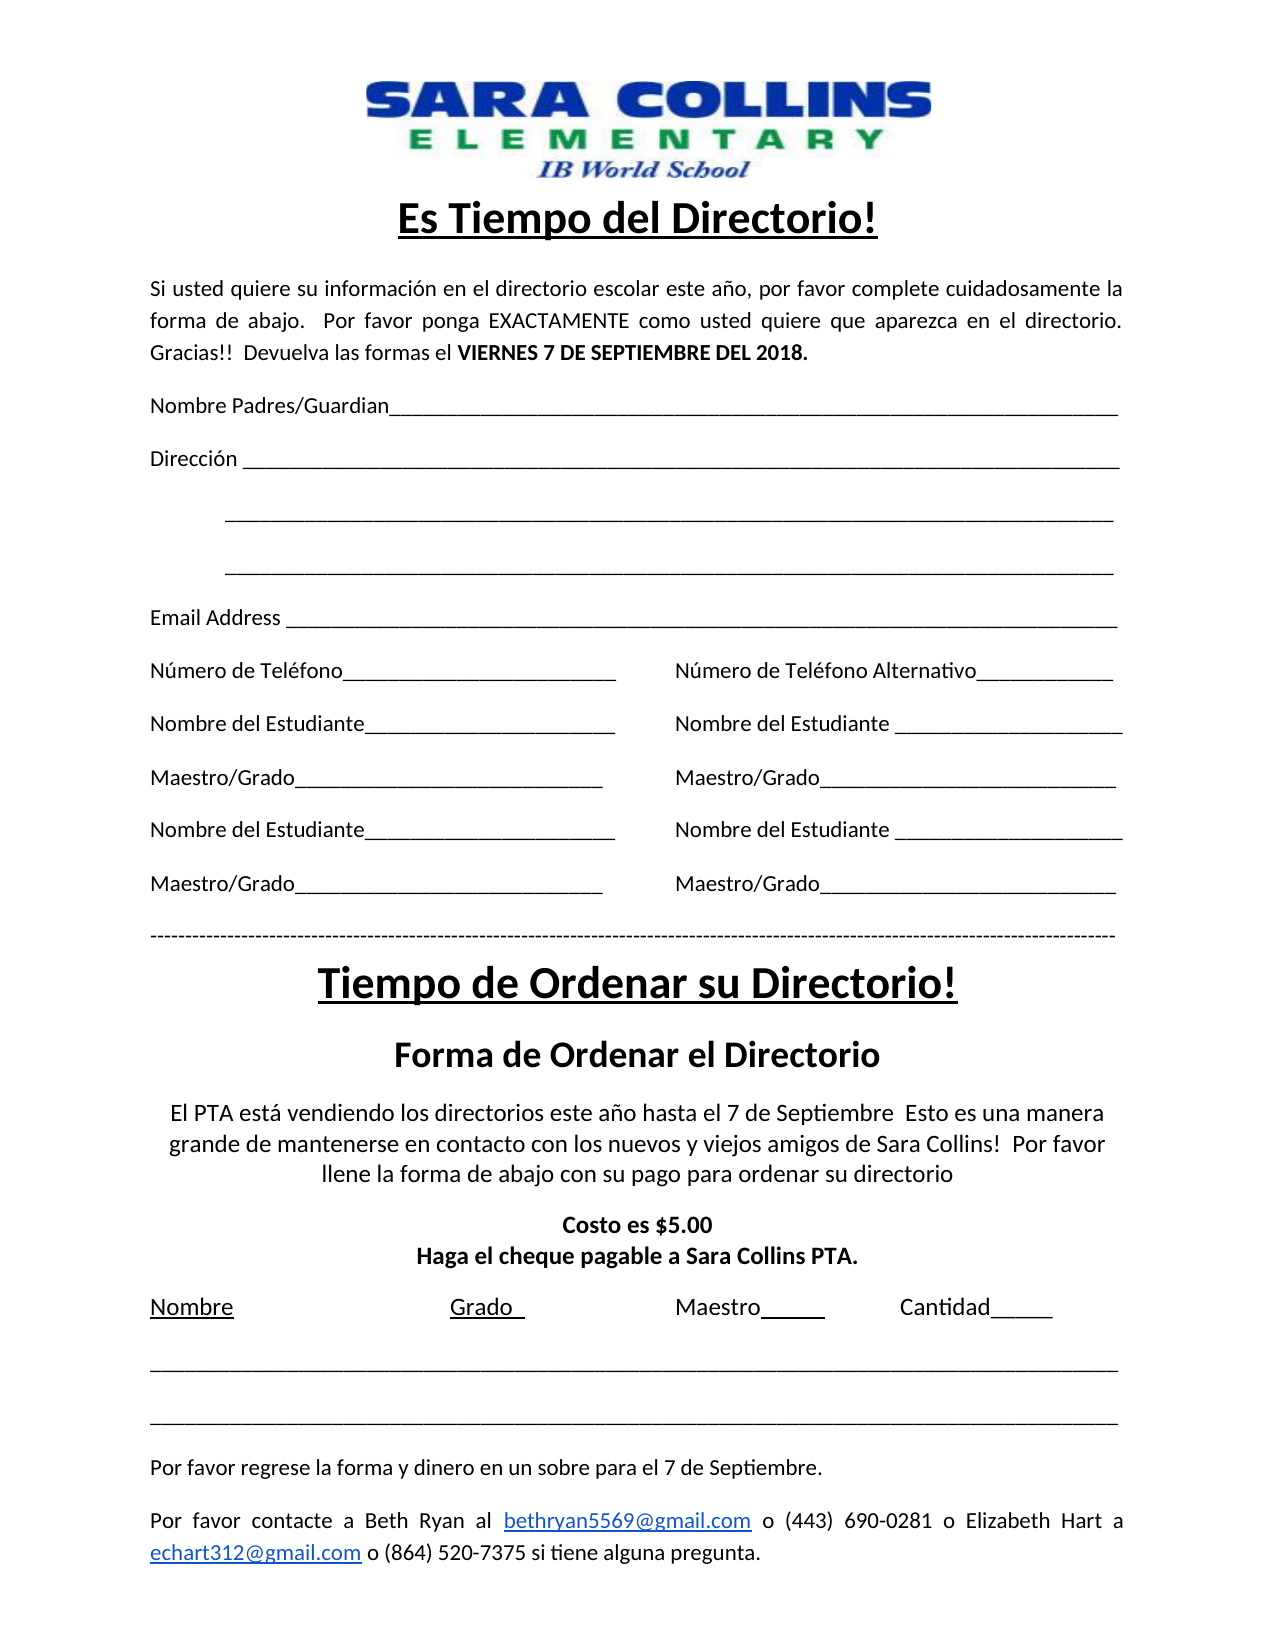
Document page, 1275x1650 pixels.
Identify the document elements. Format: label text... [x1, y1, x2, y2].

text Nombre Grado Maestro Cantidad_____ [150, 1291, 1125, 1322]
text _____________________________________________________________________________________ [150, 1347, 1125, 1375]
text Es Tiempo del Directorio! [150, 189, 1125, 245]
text Nombre del Estudiante______________________ Nombre del Estudiante ____________________ [150, 816, 1125, 844]
text Nombre del Estudiante______________________ Nombre del Estudiante ____________________ [150, 709, 1125, 738]
text Haga el cheque pagable a Sara Collins PTA. [150, 1240, 1125, 1271]
text Dirección _____________________________________________________________________________ [150, 444, 1125, 472]
text Maestro/Grado___________________________ Maestro/Grado__________________________ [150, 763, 1125, 791]
text Nombre Padres/Guardian________________________________________________________________ [150, 391, 1125, 419]
text El PTA está vendiendo los directorios este año hasta el 7 de Septiembre Esto es una manera grande de mantenerse en contacto con los nuevos y viejos amigos de Sara Collins! Por favor llene la forma de abajo con su pago para ordenar su directorio [150, 1097, 1125, 1189]
text Tiempo de Ordenar su Directorio! [150, 954, 1125, 1010]
text Costo es $5.00 [150, 1210, 1125, 1240]
picture [366, 81, 932, 178]
text Por favor regrese la forma y dinero en un sobre para el 7 de Septiembre. [150, 1453, 1125, 1481]
text ______________________________________________________________________________ [150, 551, 1125, 578]
text Forma de Ordenar el Directorio [150, 1031, 1125, 1076]
text ______________________________________________________________________________ [150, 497, 1125, 526]
text Número de Teléfono________________________ Número de Teléfono Alternativo____________ [150, 657, 1125, 684]
text Email Address _________________________________________________________________________ [150, 603, 1125, 632]
text _____________________________________________________________________________________ [150, 1400, 1125, 1428]
text Si usted quiere su información en el directorio escolar este año, por favor complete cuidadosamente la forma de abajo. Por favor ponga EXACTAMENTE como usted quiere que aparezca en el directorio. Gracias!! Devuelva las formas el VIERNES 7 DE SEPTIEMBRE DEL 2018. [150, 274, 1125, 366]
text Por favor contacte a Beth Ryan al bethryan5569@gmail.com o (443) 690-0281 o Elizabeth Hart a echart312@gmail.com o (864) 520-7375 si tiene alguna pregunta. [150, 1506, 1125, 1566]
text ------------------------------------------------------------------------------------------------------------------------------------------ [150, 922, 1125, 950]
text Maestro/Grado___________________________ Maestro/Grado__________________________ [150, 869, 1125, 897]
